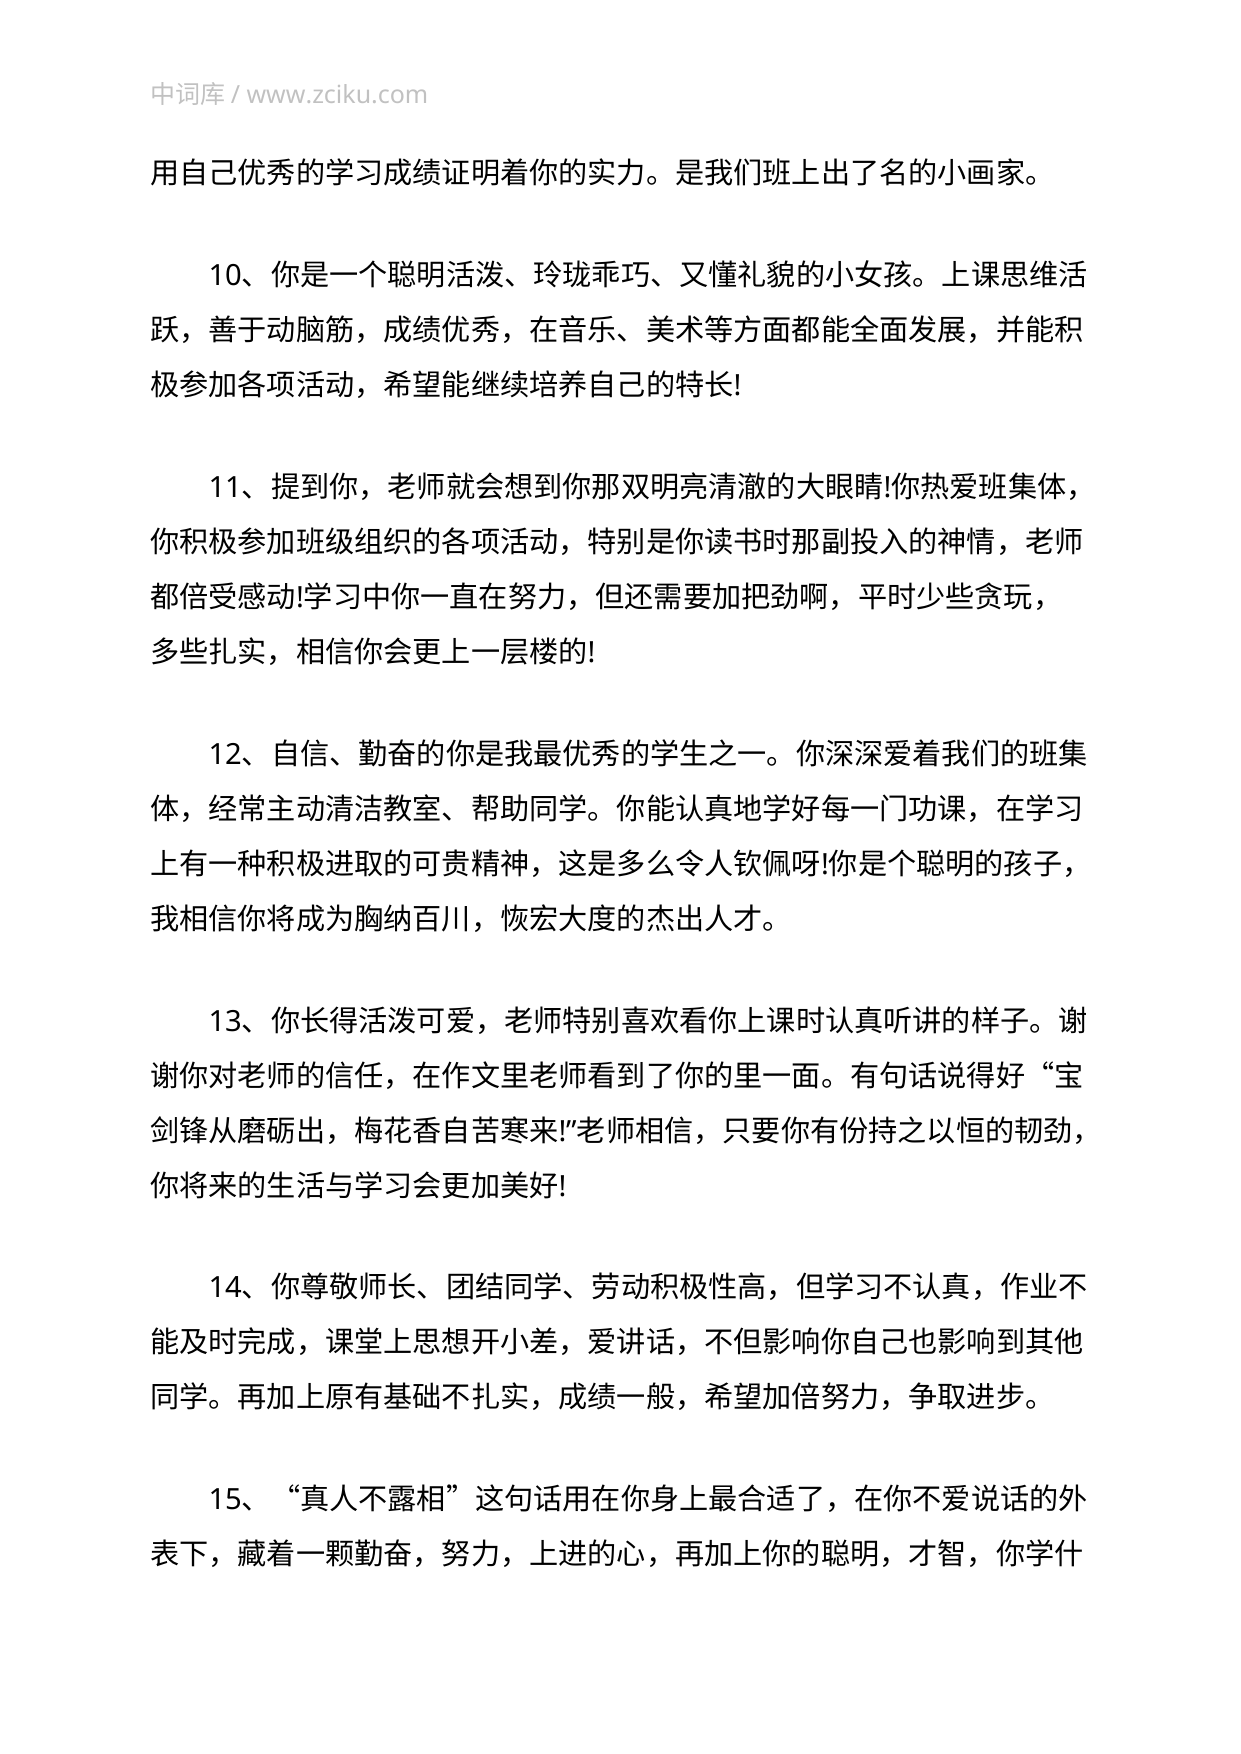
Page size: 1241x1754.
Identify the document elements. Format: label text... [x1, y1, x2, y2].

text 11、提到你，老师就会想到你那双明亮清澈的大眼睛!你热爱班集体，你积极参加班级组织的各项活动，特别是你读书时那副投入的神情，老师都倍受感动!学习中你一直在努力，但还需要加把劲啊，平时少些贪玩，多些扎实，相信你会更上一层楼的! [150, 464, 1090, 671]
text 14、你尊敬师长、团结同学、劳动积极性高，但学习不认真，作业不能及时完成，课堂上思想开小差，爱讲话，不但影响你自己也影响到其他同学。再加上原有基础不扎实，成绩一般，希望加倍努力，争取进步。 [150, 1264, 1090, 1416]
text 12、自信、勤奋的你是我最优秀的学生之一。你深深爱着我们的班集体，经常主动清洁教室、帮助同学。你能认真地学好每一门功课，在学习上有一种积极进取的可贵精神，这是多么令人钦佩呀!你是个聪明的孩子，我相信你将成为胸纳百川，恢宏大度的杰出人才。 [150, 731, 1090, 938]
text 10、你是一个聪明活泼、玲珑乖巧、又懂礼貌的小女孩。上课思维活跃，善于动脑筋，成绩优秀，在音乐、美术等方面都能全面发展，并能积极参加各项活动，希望能继续培养自己的特长! [150, 252, 1090, 404]
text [150, 150, 1090, 192]
text 13、你长得活泼可爱，老师特别喜欢看你上课时认真听讲的样子。谢谢你对老师的信任，在作文里老师看到了你的里一面。有句话说得好“宝剑锋从磨砺出，梅花香自苦寒来!”老师相信，只要你有份持之以恒的韧劲，你将来的生活与学习会更加美好! [150, 997, 1090, 1204]
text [150, 1476, 1090, 1573]
